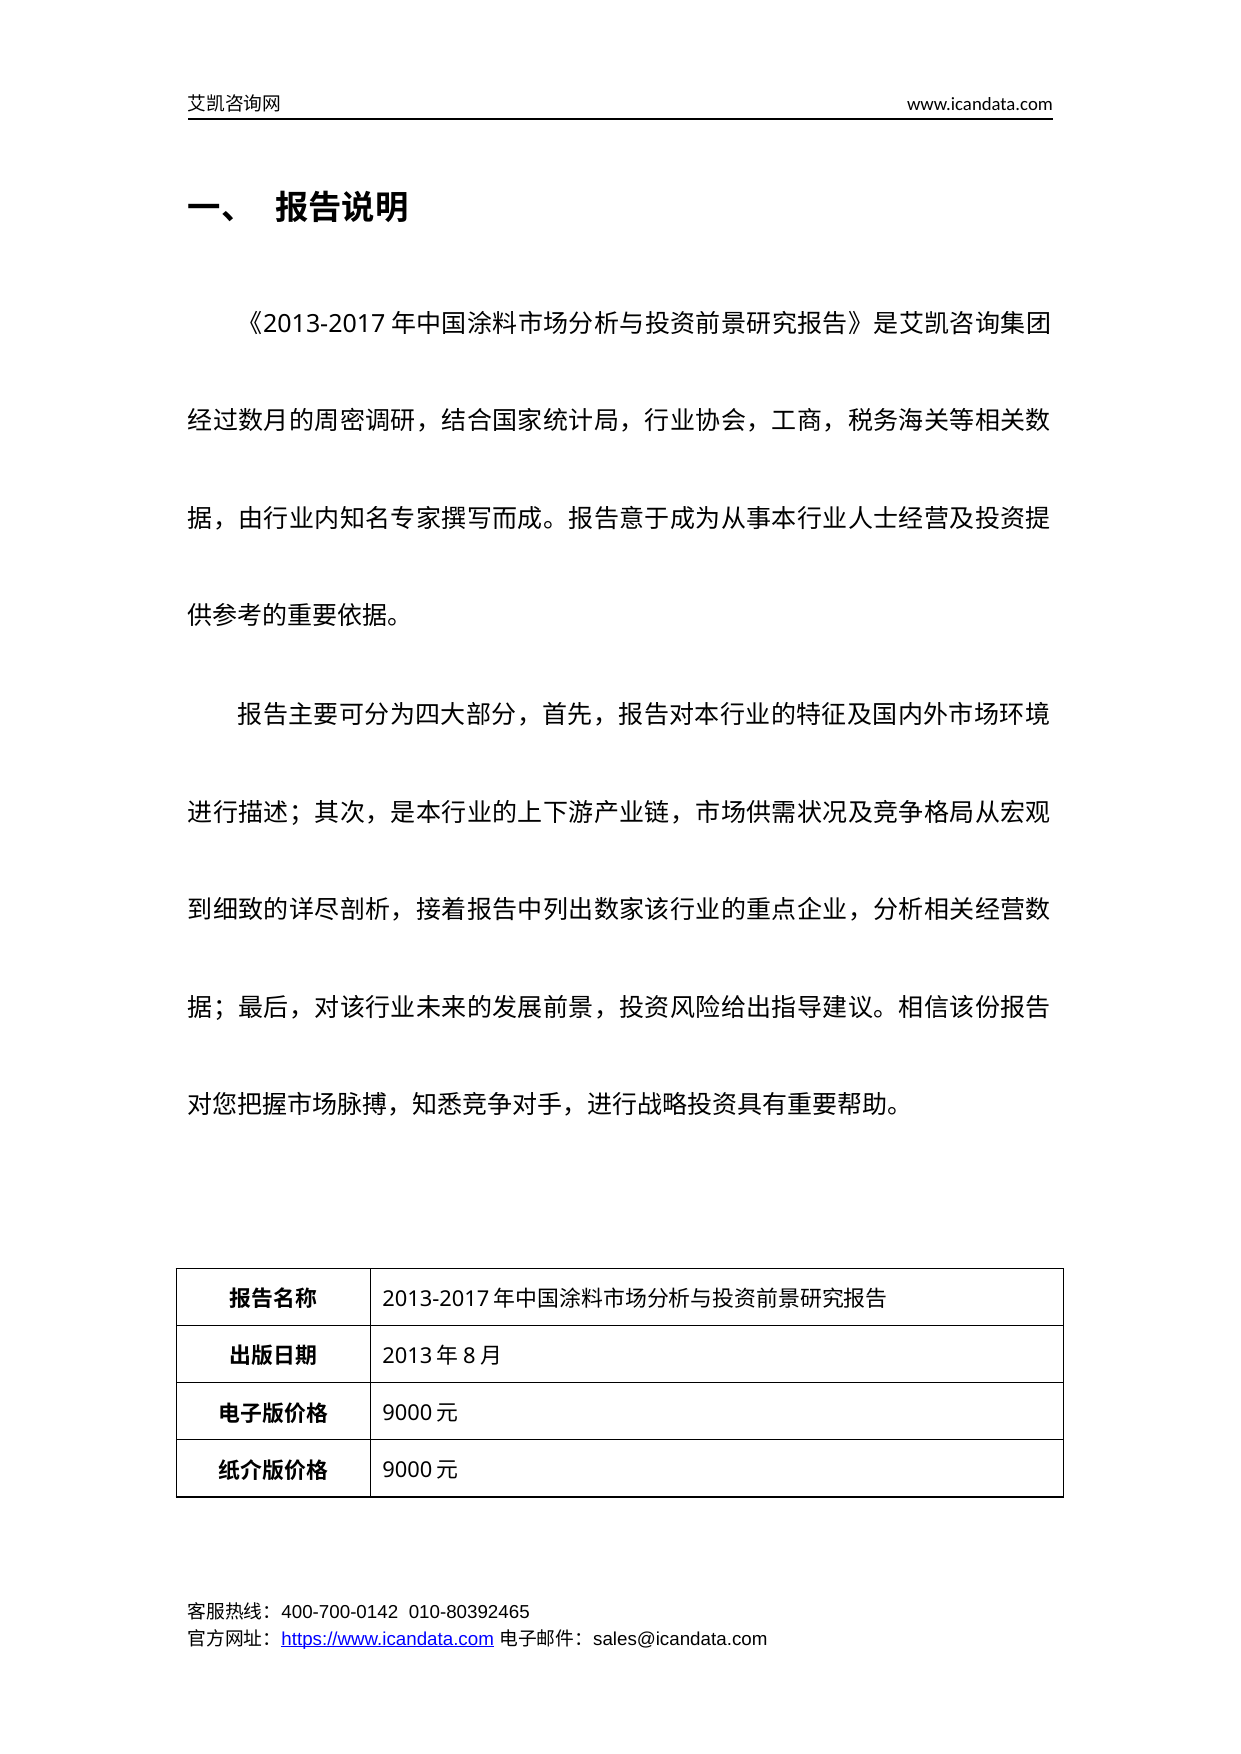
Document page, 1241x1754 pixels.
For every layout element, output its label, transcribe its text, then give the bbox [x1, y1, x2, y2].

table_cell 出版日期 [177, 1326, 370, 1382]
table_header 报告名称 [177, 1269, 370, 1325]
table_cell 9000元 [371, 1383, 1063, 1439]
table_cell 9000元 [371, 1440, 1063, 1496]
table_cell 纸介版价格 [177, 1440, 370, 1496]
text 《2013-2017年中国涂料市场分析与投资前景研究报告》是艾凯咨询集团经过数月的周密调研，结合国家统计局，行业协会，工商，税务海关等相关数据，由行业内知名专家撰写而成。报告意于成为从事本行业人士经营及投资提供参考的重要依据。 [187, 289, 1053, 646]
table_header 2013-2017年中国涂料市场分析与投资前景研究报告 [371, 1269, 1063, 1325]
text 报告主要可分为四大部分，首先，报告对本行业的特征及国内外市场环境进行描述；其次，是本行业的上下游产业链，市场供需状况及竞争格局从宏观到细致的详尽剖析，接着报告中列出数家该行业的重点企业，分析相关经营数据；最后，对该行业未来的发展前景，投资风险给出指导建议。相信该份报告对您把握市场脉搏，知悉竞争对手，进行战略投资具有重要帮助。 [187, 681, 1053, 1136]
table_cell 电子版价格 [177, 1383, 370, 1439]
table_cell 2013年8月 [371, 1326, 1063, 1382]
subtitle 报告说明 [187, 172, 1053, 237]
